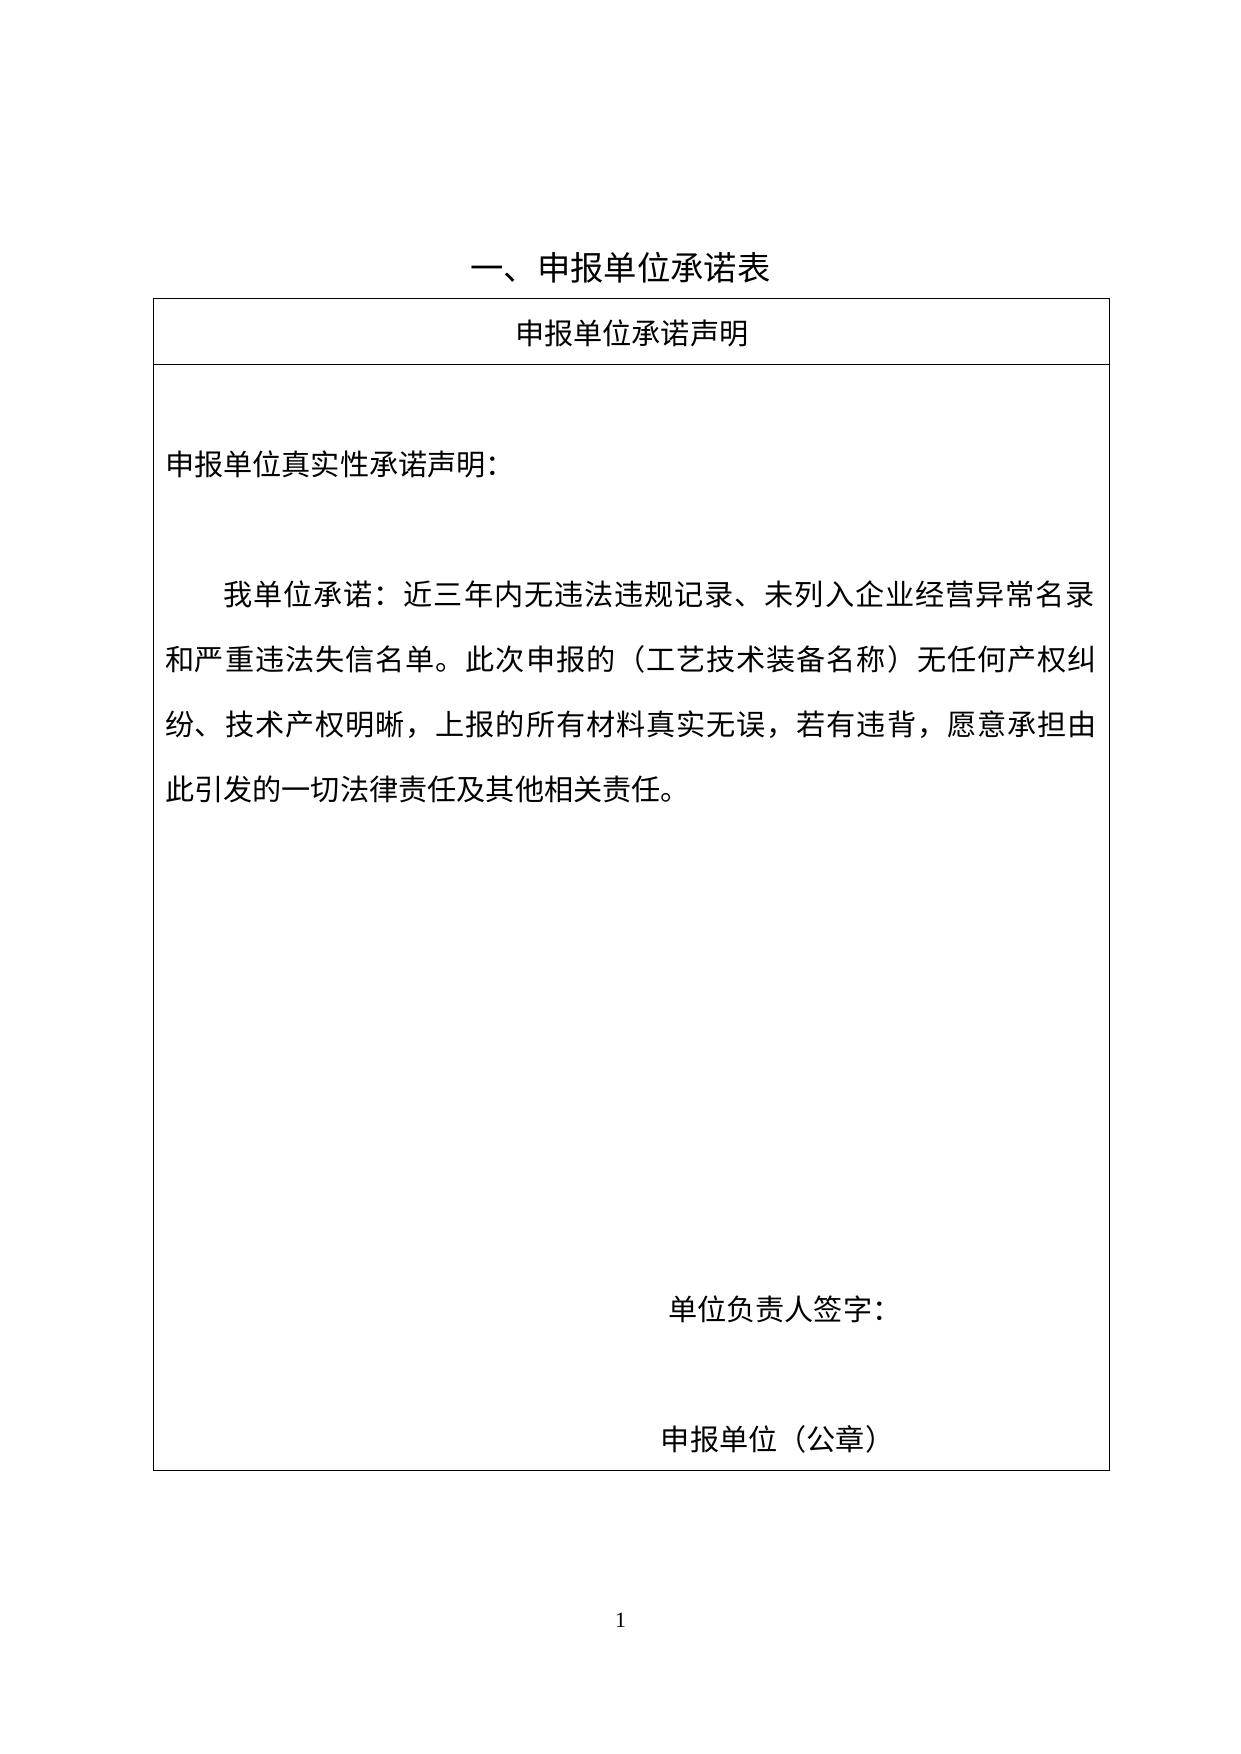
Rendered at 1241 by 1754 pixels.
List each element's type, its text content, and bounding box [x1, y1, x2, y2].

table_header 申报单位承诺声明 [154, 299, 1109, 364]
text 一、申报单位承诺表 [153, 233, 1087, 298]
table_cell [154, 365, 1109, 1470]
